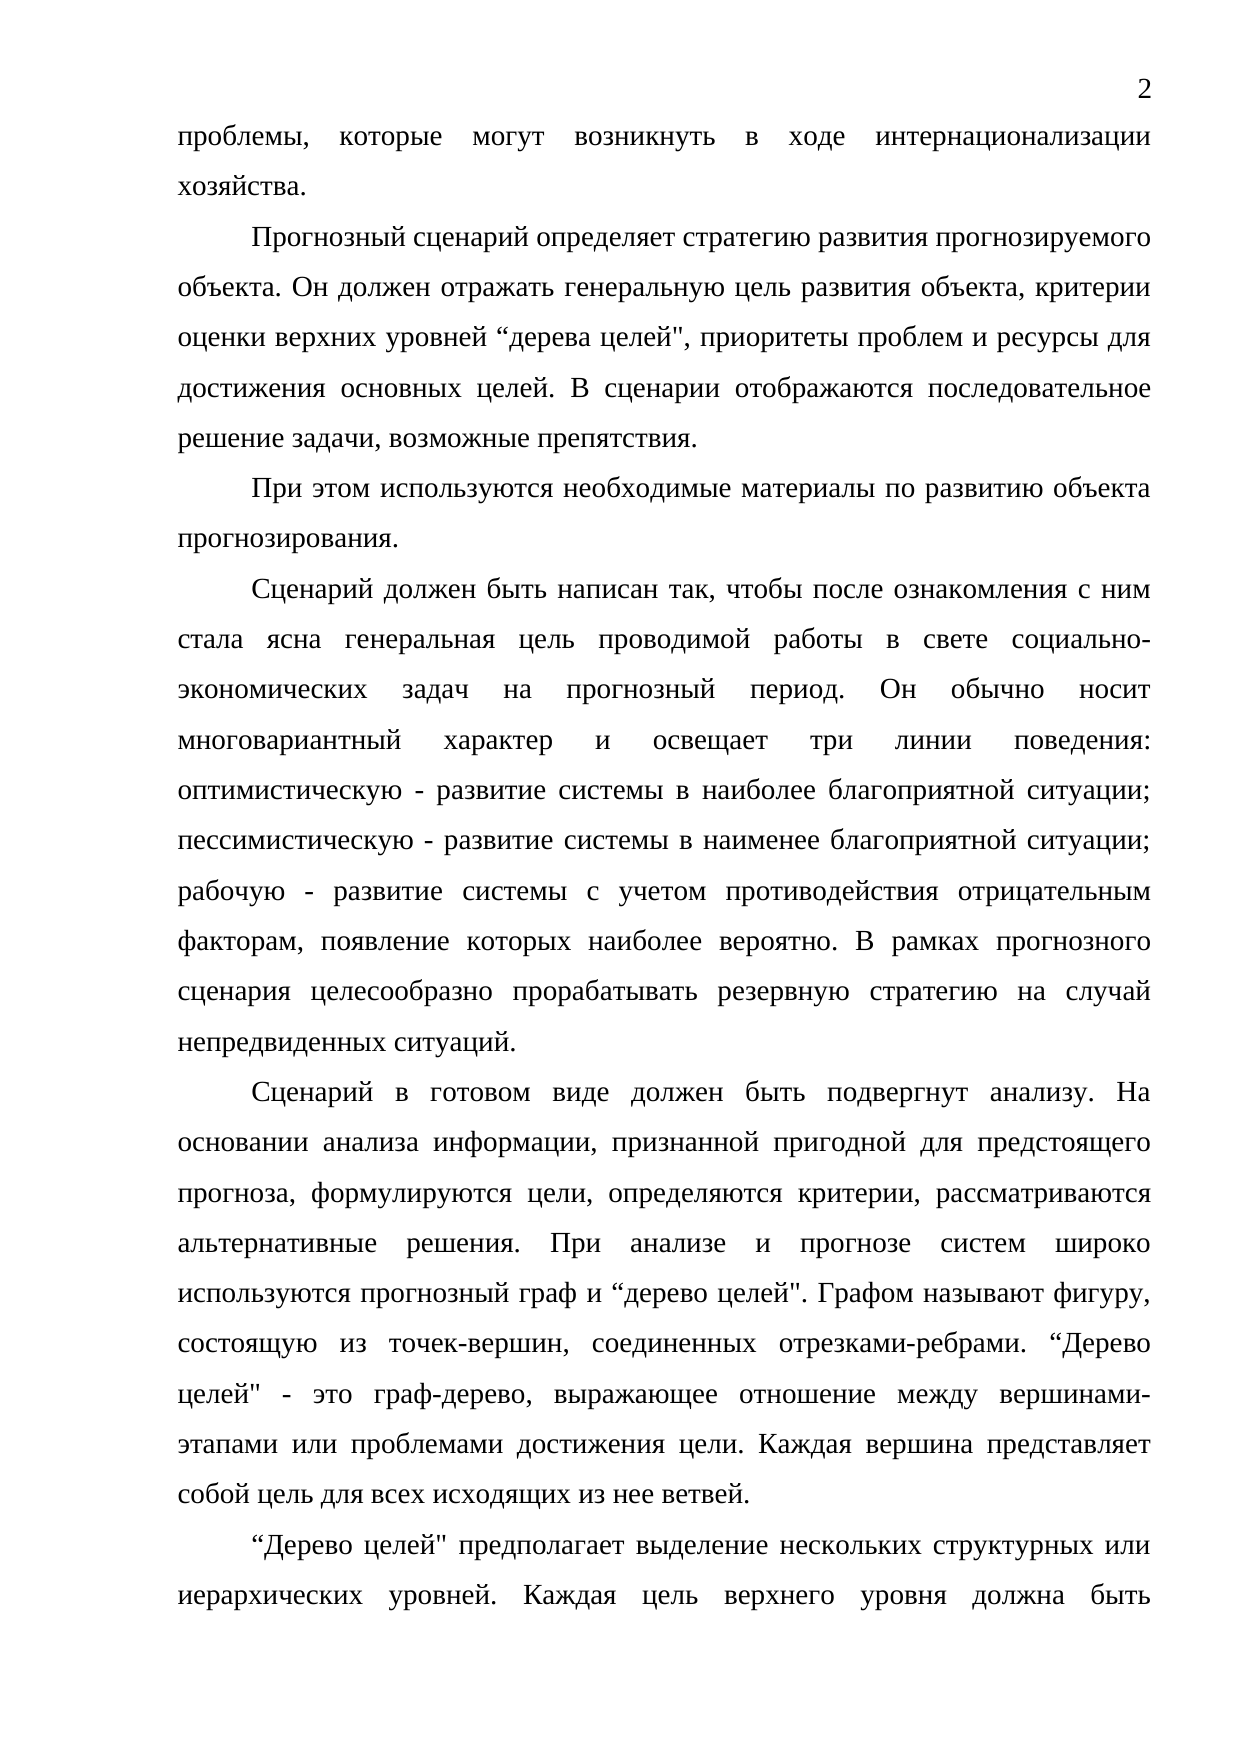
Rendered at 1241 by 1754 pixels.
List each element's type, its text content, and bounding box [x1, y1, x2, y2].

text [177, 118, 1152, 202]
text При этом используются необходимые материалы по развитию объекта прогнозирования. [177, 470, 1152, 554]
text Прогнозный сценарий определяет стратегию развития прогнозируемого объекта. Он должен отражать генеральную цель развития объекта, критерии оценки верхних уровней “дерева целей", приоритеты проблем и ресурсы для достижения основных целей. В сценарии отображаются последовательное решение задачи, возможные препятствия. [177, 219, 1152, 453]
text Сценарий должен быть написан так, чтобы после ознакомления с ним стала ясна генеральная цель проводимой работы в свете социально-экономических задач на прогнозный период. Он обычно носит многовариантный характер и освещает три линии поведения: оптимистическую - развитие системы в наиболее благоприятной ситуации; пессимистическую - развитие системы в наименее благоприятной ситуации; рабочую - развитие системы с учетом противодействия отрицательным факторам, появление которых наиболее вероятно. В рамках прогнозного сценария целесообразно прорабатывать резервную стратегию на случай непредвиденных ситуаций. [177, 571, 1152, 1057]
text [177, 1527, 1152, 1611]
text Сценарий в готовом виде должен быть подвергнут анализу. На основании анализа информации, признанной пригодной для предстоящего прогноза, формулируются цели, определяются критерии, рассматриваются альтернативные решения. При анализе и прогнозе систем широко используются прогнозный граф и “дерево целей". Графом называют фигуру, состоящую из точек-вершин, соединенных отрезками-ребрами. “Дерево целей" - это граф-дерево, выражающее отношение между вершинами-этапами или проблемами достижения цели. Каждая вершина представляет собой цель для всех исходящих из нее ветвей. [177, 1074, 1152, 1510]
